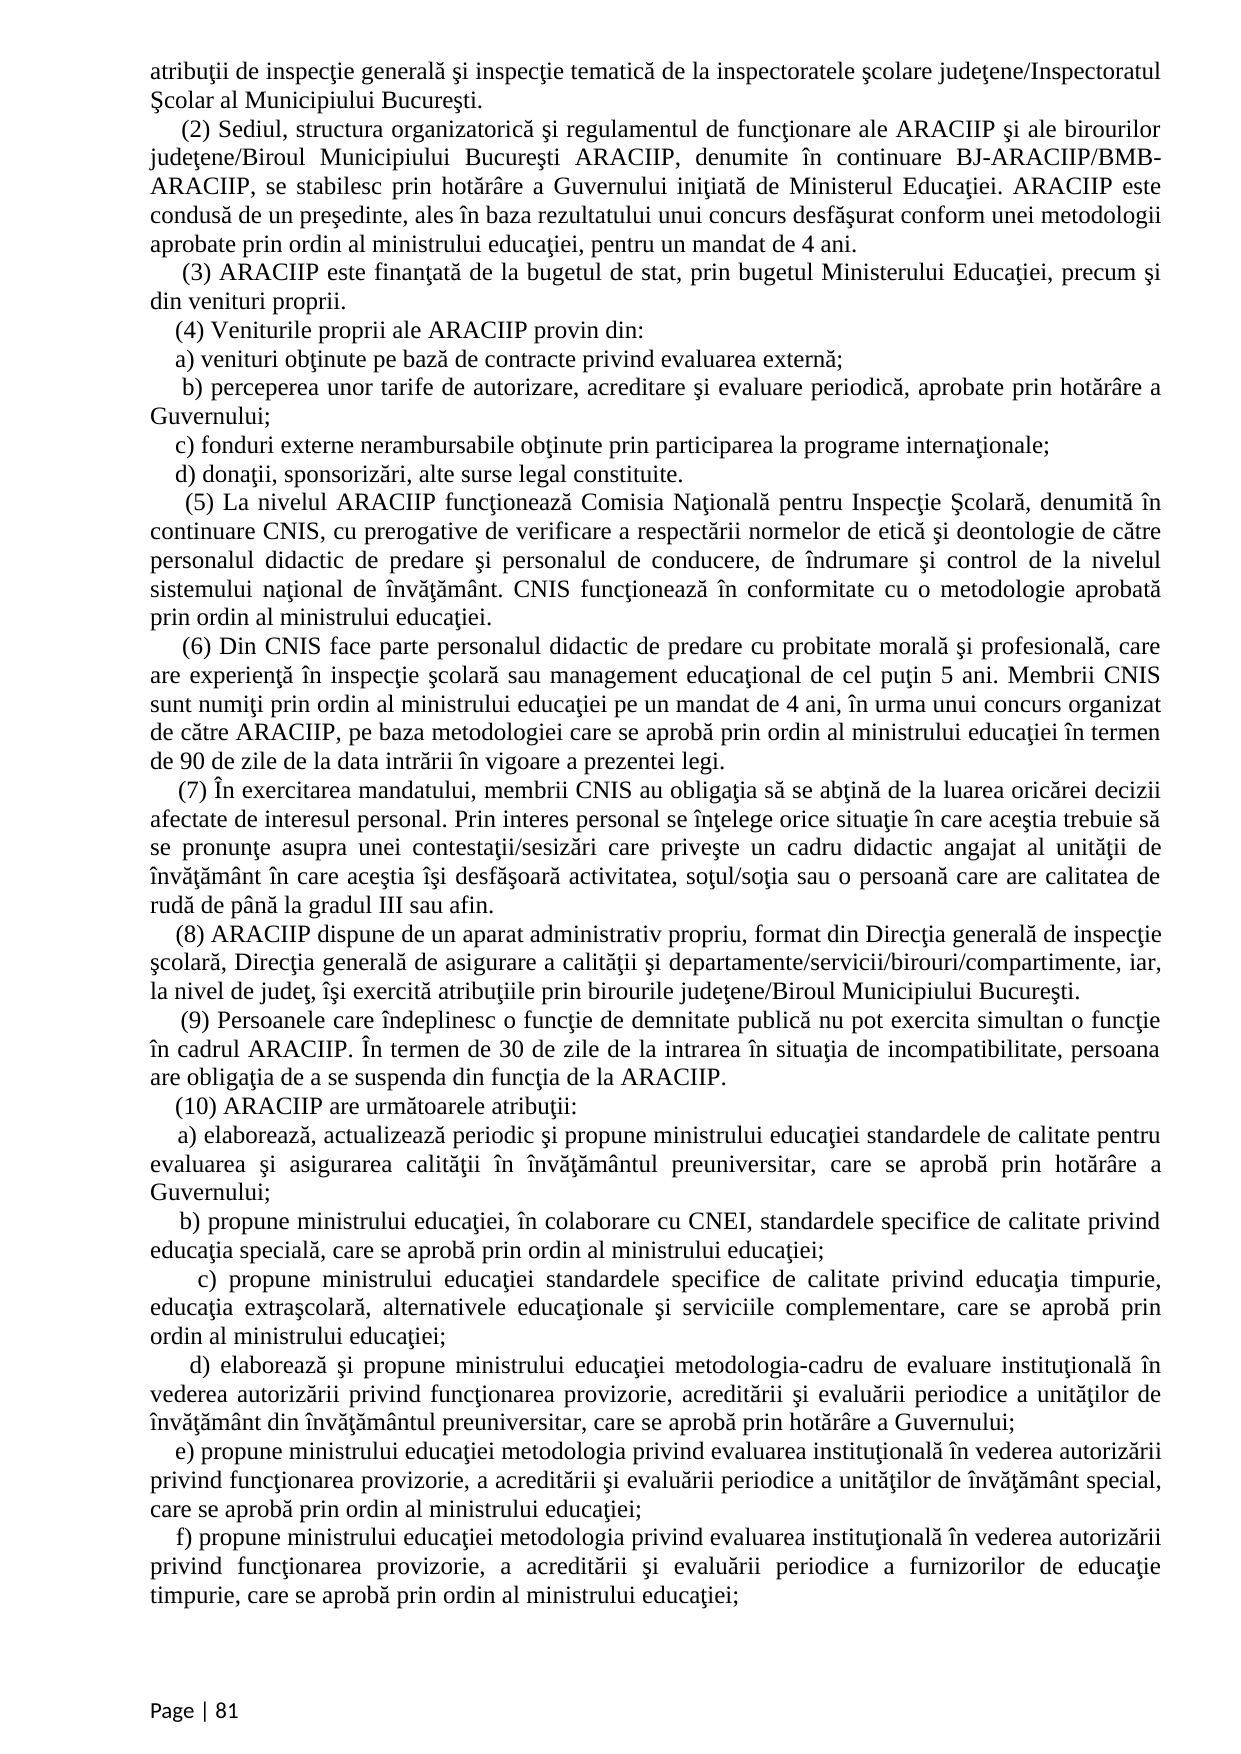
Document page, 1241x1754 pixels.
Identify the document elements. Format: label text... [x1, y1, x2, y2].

text e) propune ministrului educaţiei metodologia privind evaluarea instituţională în vederea autorizării privind funcţionarea provizorie, a acreditării şi evaluării periodice a unităţilor de învăţământ special, care se aprobă prin ordin al ministrului educaţiei; [150, 1436, 1162, 1522]
text (6) Din CNIS face parte personalul didactic de predare cu probitate morală şi profesională, care are experienţă în inspecţie şcolară sau management educaţional de cel puţin 5 ani. Membrii CNIS sunt numiţi prin ordin al ministrului educaţiei pe un mandat de 4 ani, în urma unui concurs organizat de către ARACIIP, pe baza metodologiei care se aprobă prin ordin al ministrului educaţiei în termen de 90 de zile de la data intrării în vigoare a prezentei legi. [150, 631, 1162, 775]
text a) venituri obţinute pe bază de contracte privind evaluarea externă; [150, 344, 1162, 372]
text (7) În exercitarea mandatului, membrii CNIS au obligaţia să se abţină de la luarea oricărei decizii afectate de interesul personal. Prin interes personal se înţelege orice situaţie în care aceştia trebuie să se pronunţe asupra unei contestaţii/sesizări care priveşte un cadru didactic angajat al unităţii de învăţământ în care aceştia îşi desfăşoară activitatea, soţul/soţia sau o persoană care are calitatea de rudă de până la gradul III sau afin. [150, 775, 1162, 919]
text (8) ARACIIP dispune de un aparat administrativ propriu, format din Direcţia generală de inspecţie şcolară, Direcţia generală de asigurare a calităţii şi departamente/servicii/birouri/compartimente, iar, la nivel de judeţ, îşi exercită atribuţiile prin birourile judeţene/Biroul Municipiului Bucureşti. [150, 919, 1162, 1005]
text (9) Persoanele care îndeplinesc o funcţie de demnitate publică nu pot exercita simultan o funcţie în cadrul ARACIIP. În termen de 30 de zile de la intrarea în situaţia de incompatibilitate, persoana are obligaţia de a se suspenda din funcţia de la ARACIIP. [150, 1005, 1162, 1091]
text (2) Sediul, structura organizatorică şi regulamentul de funcţionare ale ARACIIP şi ale birourilor judeţene/Biroul Municipiului Bucureşti ARACIIP, denumite în continuare BJ-ARACIIP/BMB-ARACIIP, se stabilesc prin hotărâre a Guvernului iniţiată de Ministerul Educaţiei. ARACIIP este condusă de un preşedinte, ales în baza rezultatului unui concurs desfăşurat conform unei metodologii aprobate prin ordin al ministrului educaţiei, pentru un mandat de 4 ani. [150, 114, 1162, 257]
text (10) ARACIIP are următoarele atribuţii: [150, 1091, 1162, 1120]
text d) donaţii, sponsorizări, alte surse legal constituite. [150, 459, 1162, 487]
text b) propune ministrului educaţiei, în colaborare cu CNEI, standardele specifice de calitate privind educaţia specială, care se aprobă prin ordin al ministrului educaţiei; [150, 1206, 1162, 1264]
text f) propune ministrului educaţiei metodologia privind evaluarea instituţională în vederea autorizării privind funcţionarea provizorie, a acreditării şi evaluării periodice a furnizorilor de educaţie timpurie, care se aprobă prin ordin al ministrului educaţiei; [150, 1522, 1162, 1609]
text (3) ARACIIP este finanţată de la bugetul de stat, prin bugetul Ministerului Educaţiei, precum şi din venituri proprii. [150, 257, 1162, 315]
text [150, 56, 1162, 114]
text (4) Veniturile proprii ale ARACIIP provin din: [150, 315, 1162, 344]
text c) propune ministrului educaţiei standardele specifice de calitate privind educaţia timpurie, educaţia extraşcolară, alternativele educaţionale şi serviciile complementare, care se aprobă prin ordin al ministrului educaţiei; [150, 1264, 1162, 1350]
text c) fonduri externe nerambursabile obţinute prin participarea la programe internaţionale; [150, 430, 1162, 459]
text (5) La nivelul ARACIIP funcţionează Comisia Naţională pentru Inspecţie Şcolară, denumită în continuare CNIS, cu prerogative de verificare a respectării normelor de etică şi deontologie de către personalul didactic de predare şi personalul de conducere, de îndrumare şi control de la nivelul sistemului naţional de învăţământ. CNIS funcţionează în conformitate cu o metodologie aprobată prin ordin al ministrului educaţiei. [150, 487, 1162, 631]
text a) elaborează, actualizează periodic şi propune ministrului educaţiei standardele de calitate pentru evaluarea şi asigurarea calităţii în învăţământul preuniversitar, care se aprobă prin hotărâre a Guvernului; [150, 1120, 1162, 1206]
text d) elaborează şi propune ministrului educaţiei metodologia-cadru de evaluare instituţională în vederea autorizării privind funcţionarea provizorie, acreditării şi evaluării periodice a unităţilor de învăţământ din învăţământul preuniversitar, care se aprobă prin hotărâre a Guvernului; [150, 1350, 1162, 1436]
text b) perceperea unor tarife de autorizare, acreditare şi evaluare periodică, aprobate prin hotărâre a Guvernului; [150, 372, 1162, 430]
